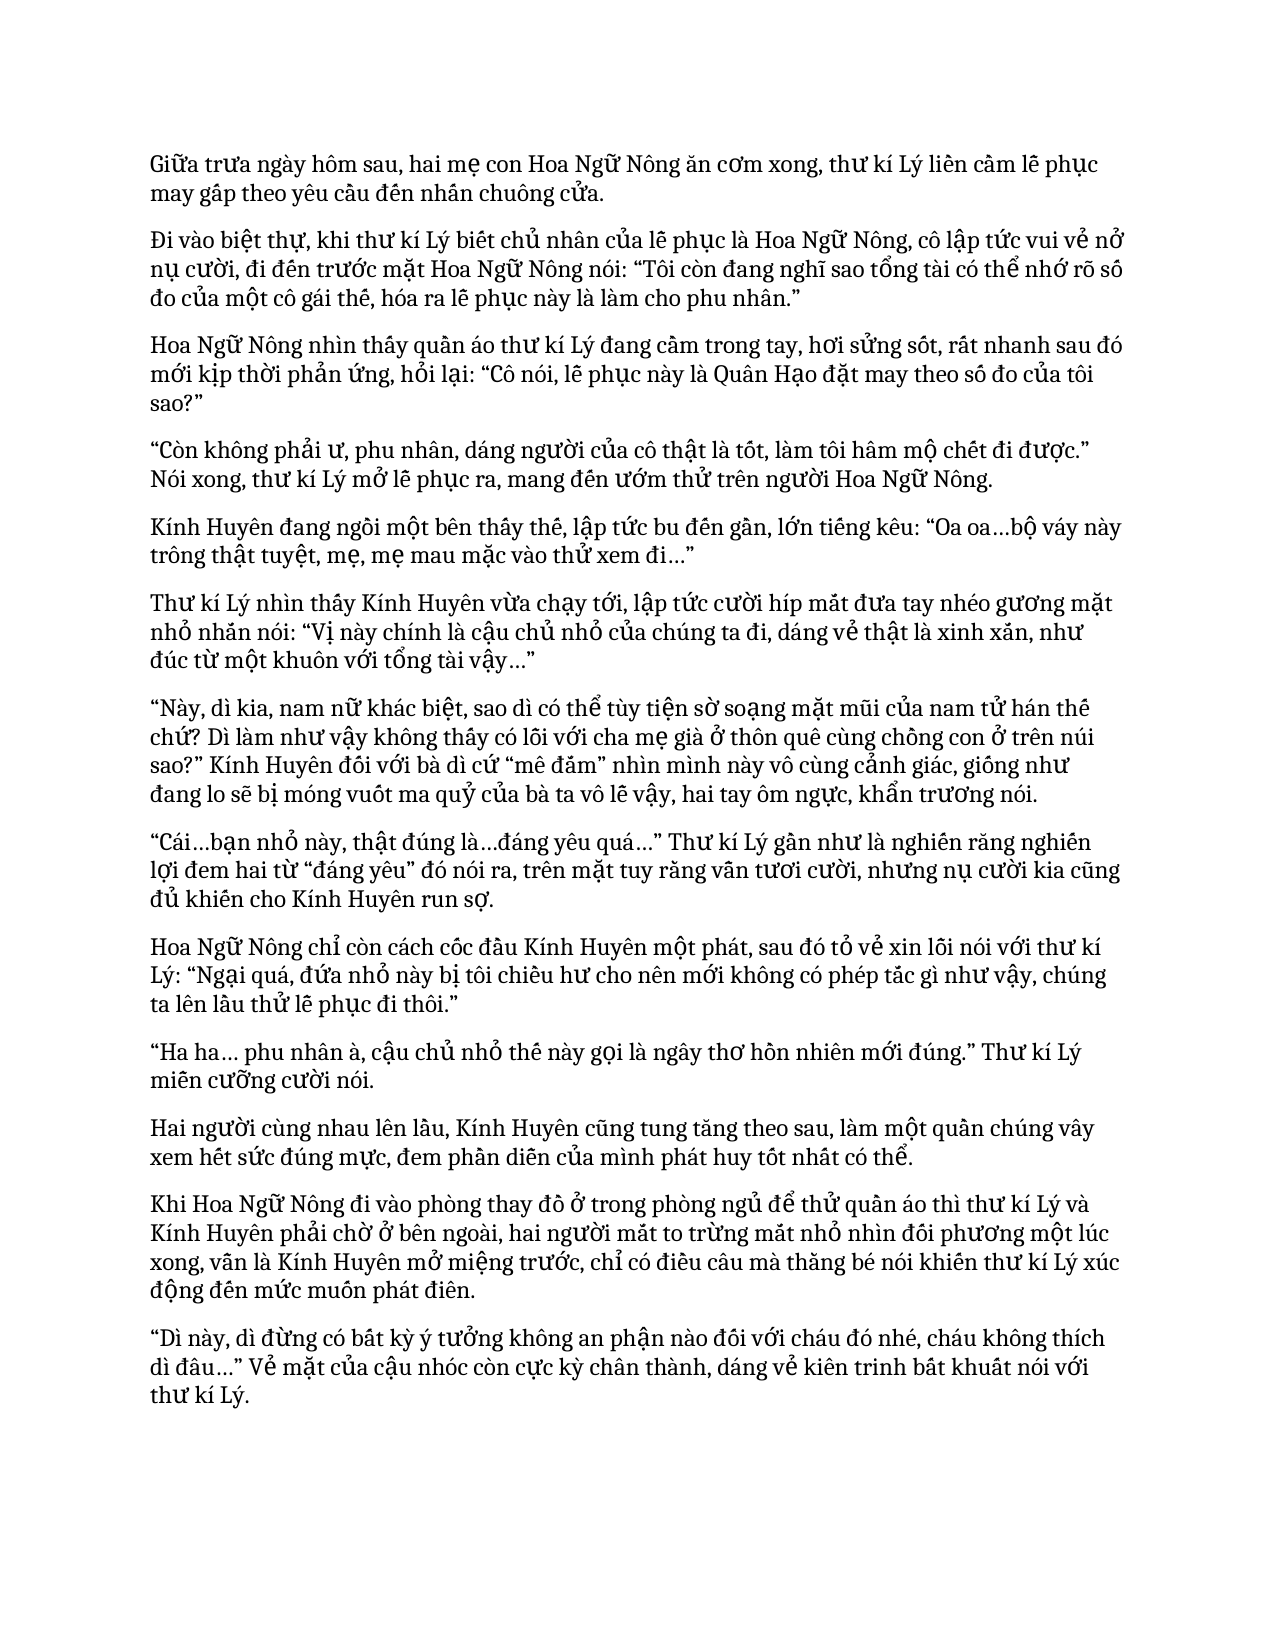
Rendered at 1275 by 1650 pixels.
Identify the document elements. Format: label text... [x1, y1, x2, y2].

text Hoa Ngữ Nông nhìn thấy quần áo thư kí Lý đang cầm trong tay, hơi sửng sốt, rất nhanh sau đó mới kịp thời phản ứng, hỏi lại: “Cô nói, lễ phục này là Quân Hạo đặt may theo số đo của tôi sao?” [150, 331, 1125, 417]
text “Ha ha… phu nhân à, cậu chủ nhỏ thế này gọi là ngây thơ hồn nhiên mới đúng.” Thư kí Lý miễn cưỡng cười nói. [150, 1037, 1125, 1095]
text “Còn không phải ư, phu nhân, dáng người của cô thật là tốt, làm tôi hâm mộ chết đi được.” Nói xong, thư kí Lý mở lễ phục ra, mang đến ướm thử trên người Hoa Ngữ Nông. [150, 436, 1125, 494]
text “Dì này, dì đừng có bất kỳ ý tưởng không an phận nào đối với cháu đó nhé, cháu không thích dì đâu…” Vẻ mặt của cậu nhóc còn cực kỳ chân thành, dáng vẻ kiên trinh bất khuất nói với thư kí Lý. [150, 1324, 1125, 1410]
text Hoa Ngữ Nông chỉ còn cách cốc đầu Kính Huyên một phát, sau đó tỏ vẻ xin lỗi nói với thư kí Lý: “Ngại quá, đứa nhỏ này bị tôi chiều hư cho nên mới không có phép tắc gì như vậy, chúng ta lên lầu thử lễ phục đi thôi.” [150, 932, 1125, 1019]
text Giữa trưa ngày hôm sau, hai mẹ con Hoa Ngữ Nông ăn cơm xong, thư kí Lý liền cầm lễ phục may gấp theo yêu cầu đến nhấn chuông cửa. [150, 150, 1125, 207]
text “Này, dì kia, nam nữ khác biệt, sao dì có thể tùy tiện sờ soạng mặt mũi của nam tử hán thế chứ? Dì làm như vậy không thấy có lỗi với cha mẹ già ở thôn quê cùng chồng con ở trên núi sao?” Kính Huyên đối với bà dì cứ “mê đắm” nhìn mình này vô cùng cảnh giác, giống như đang lo sẽ bị móng vuốt ma quỷ của bà ta vô lễ vậy, hai tay ôm ngực, khẩn trương nói. [150, 694, 1125, 809]
text Kính Huyên đang ngồi một bên thấy thế, lập tức bu đến gần, lớn tiếng kêu: “Oa oa…bộ váy này trông thật tuyệt, mẹ, mẹ mau mặc vào thử xem đi…” [150, 512, 1125, 570]
text Thư kí Lý nhìn thấy Kính Huyên vừa chạy tới, lập tức cười híp mắt đưa tay nhéo gương mặt nhỏ nhắn nói: “Vị này chính là cậu chủ nhỏ của chúng ta đi, dáng vẻ thật là xinh xắn, như đúc từ một khuôn với tổng tài vậy…” [150, 589, 1125, 675]
text Hai người cùng nhau lên lầu, Kính Huyên cũng tung tăng theo sau, làm một quần chúng vây xem hết sức đúng mực, đem phần diễn của mình phát huy tốt nhất có thể. [150, 1114, 1125, 1171]
text Khi Hoa Ngữ Nông đi vào phòng thay đồ ở trong phòng ngủ để thử quần áo thì thư kí Lý và Kính Huyên phải chờ ở bên ngoài, hai người mắt to trừng mắt nhỏ nhìn đối phương một lúc xong, vẫn là Kính Huyên mở miệng trước, chỉ có điều câu mà thằng bé nói khiến thư kí Lý xúc động đến mức muốn phát điên. [150, 1190, 1125, 1305]
text “Cái…bạn nhỏ này, thật đúng là…đáng yêu quá…” Thư kí Lý gần như là nghiến răng nghiến lợi đem hai từ “đáng yêu” đó nói ra, trên mặt tuy rằng vẫn tươi cười, nhưng nụ cười kia cũng đủ khiến cho Kính Huyên run sợ. [150, 827, 1125, 914]
text Đi vào biệt thự, khi thư kí Lý biết chủ nhân của lễ phục là Hoa Ngữ Nông, cô lập tức vui vẻ nở nụ cười, đi đến trước mặt Hoa Ngữ Nông nói: “Tôi còn đang nghĩ sao tổng tài có thể nhớ rõ số đo của một cô gái thế, hóa ra lễ phục này là làm cho phu nhân.” [150, 226, 1125, 312]
